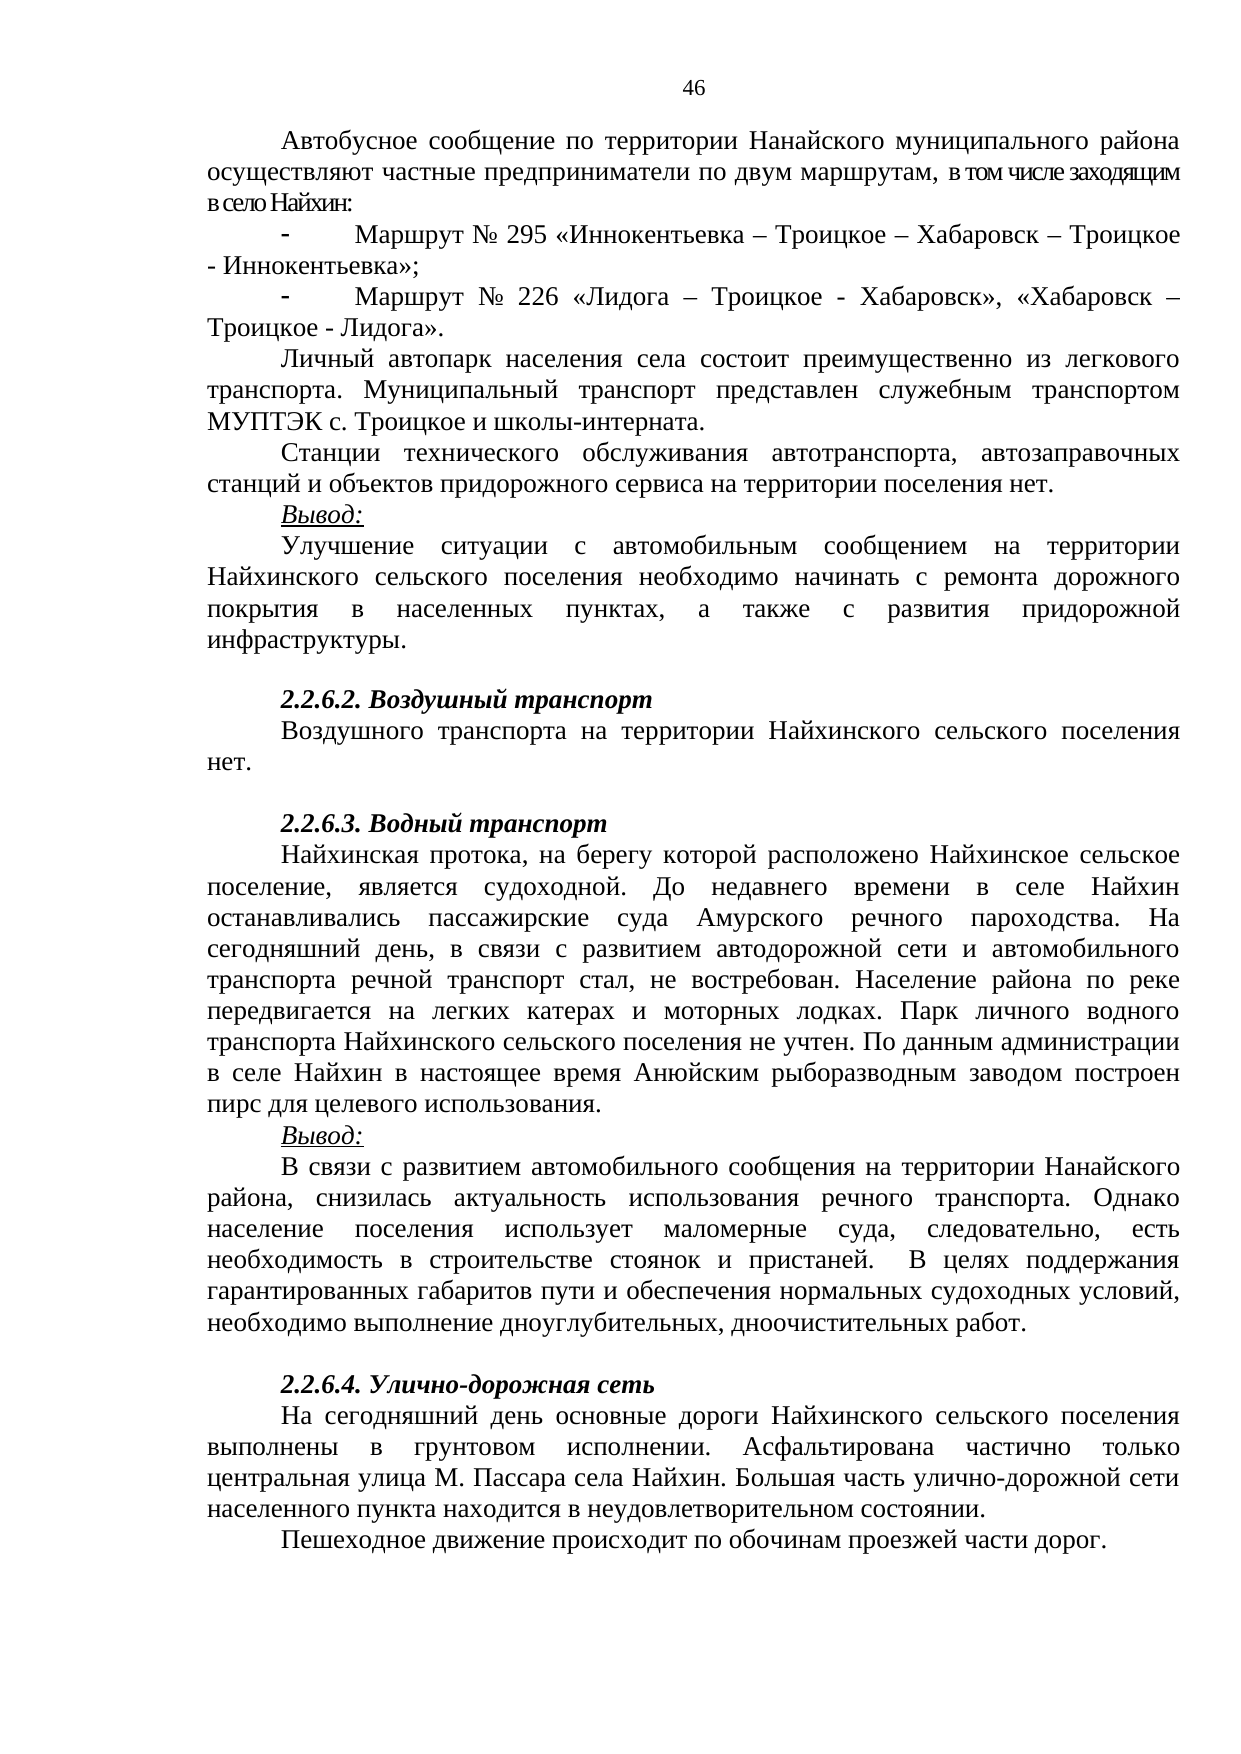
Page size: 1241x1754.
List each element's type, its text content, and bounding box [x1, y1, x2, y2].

list Маршрут № 226 «Лидога – Троицкое - Хабаровск», «Хабаровск – Троицкое - Лидога». [207, 280, 1181, 342]
text На сегодняшний день основные дороги Найхинского сельского поселения выполнены в грунтовом исполнении. Асфальтирована частично только центральная улица М. Пассара села Найхин. Большая часть улично-дорожной сети населенного пункта находится в неудовлетворительном состоянии. [207, 1399, 1181, 1524]
text Воздушного транспорта на территории Найхинского сельского поселения нет. [207, 714, 1181, 776]
text Вывод: [207, 498, 1181, 529]
text Вывод: [207, 1119, 1181, 1150]
text 2.2.6.2. Воздушный транспорт [207, 683, 1181, 714]
text 2.2.6.3. Водный транспорт [207, 807, 1181, 838]
text Личный автопарк населения села состоит преимущественно из легкового транспорта. Муниципальный транспорт представлен служебным транспортом МУПТЭК с. Троицкое и школы-интерната. [207, 342, 1181, 436]
text 2.2.6.4. Улично-дорожная сеть [207, 1368, 1181, 1399]
text В связи с развитием автомобильного сообщения на территории Нанайского района, снизилась актуальность использования речного транспорта. Однако население поселения использует маломерные суда, следовательно, есть необходимость в строительстве стоянок и пристаней. В целях поддержания гарантированных габаритов пути и обеспечения нормальных судоходных условий, необходимо выполнение дноуглубительных, дноочистительных работ. [207, 1150, 1181, 1337]
list Маршрут № 295 «Иннокентьевка – Троицкое – Хабаровск – Троицкое - Иннокентьевка»; [207, 218, 1181, 280]
text Автобусное сообщение по территории Нанайского муниципального района осуществляют частные предприниматели по двум маршрутам, в том числе заходящим в село Найхин: [207, 124, 1181, 218]
text Пешеходное движение происходит по обочинам проезжей части дорог. [207, 1524, 1181, 1555]
text Станции технического обслуживания автотранспорта, автозаправочных станций и объектов придорожного сервиса на территории поселения нет. [207, 436, 1181, 498]
text Найхинская протока, на берегу которой расположено Найхинское сельское поселение, является судоходной. До недавнего времени в селе Найхин останавливались пассажирские суда Амурского речного пароходства. На сегодняшний день, в связи с развитием автодорожной сети и автомобильного транспорта речной транспорт стал, не востребован. Население района по реке передвигается на легких катерах и моторных лодках. Парк личного водного транспорта Найхинского сельского поселения не учтен. По данным администрации в селе Найхин в настоящее время Анюйским рыборазводным заводом построен пирс для целевого использования. [207, 838, 1181, 1119]
text Улучшение ситуации с автомобильным сообщением на территории Найхинского сельского поселения необходимо начинать с ремонта дорожного покрытия в населенных пунктах, а также с развития придорожной инфраструктуры. [207, 529, 1181, 654]
